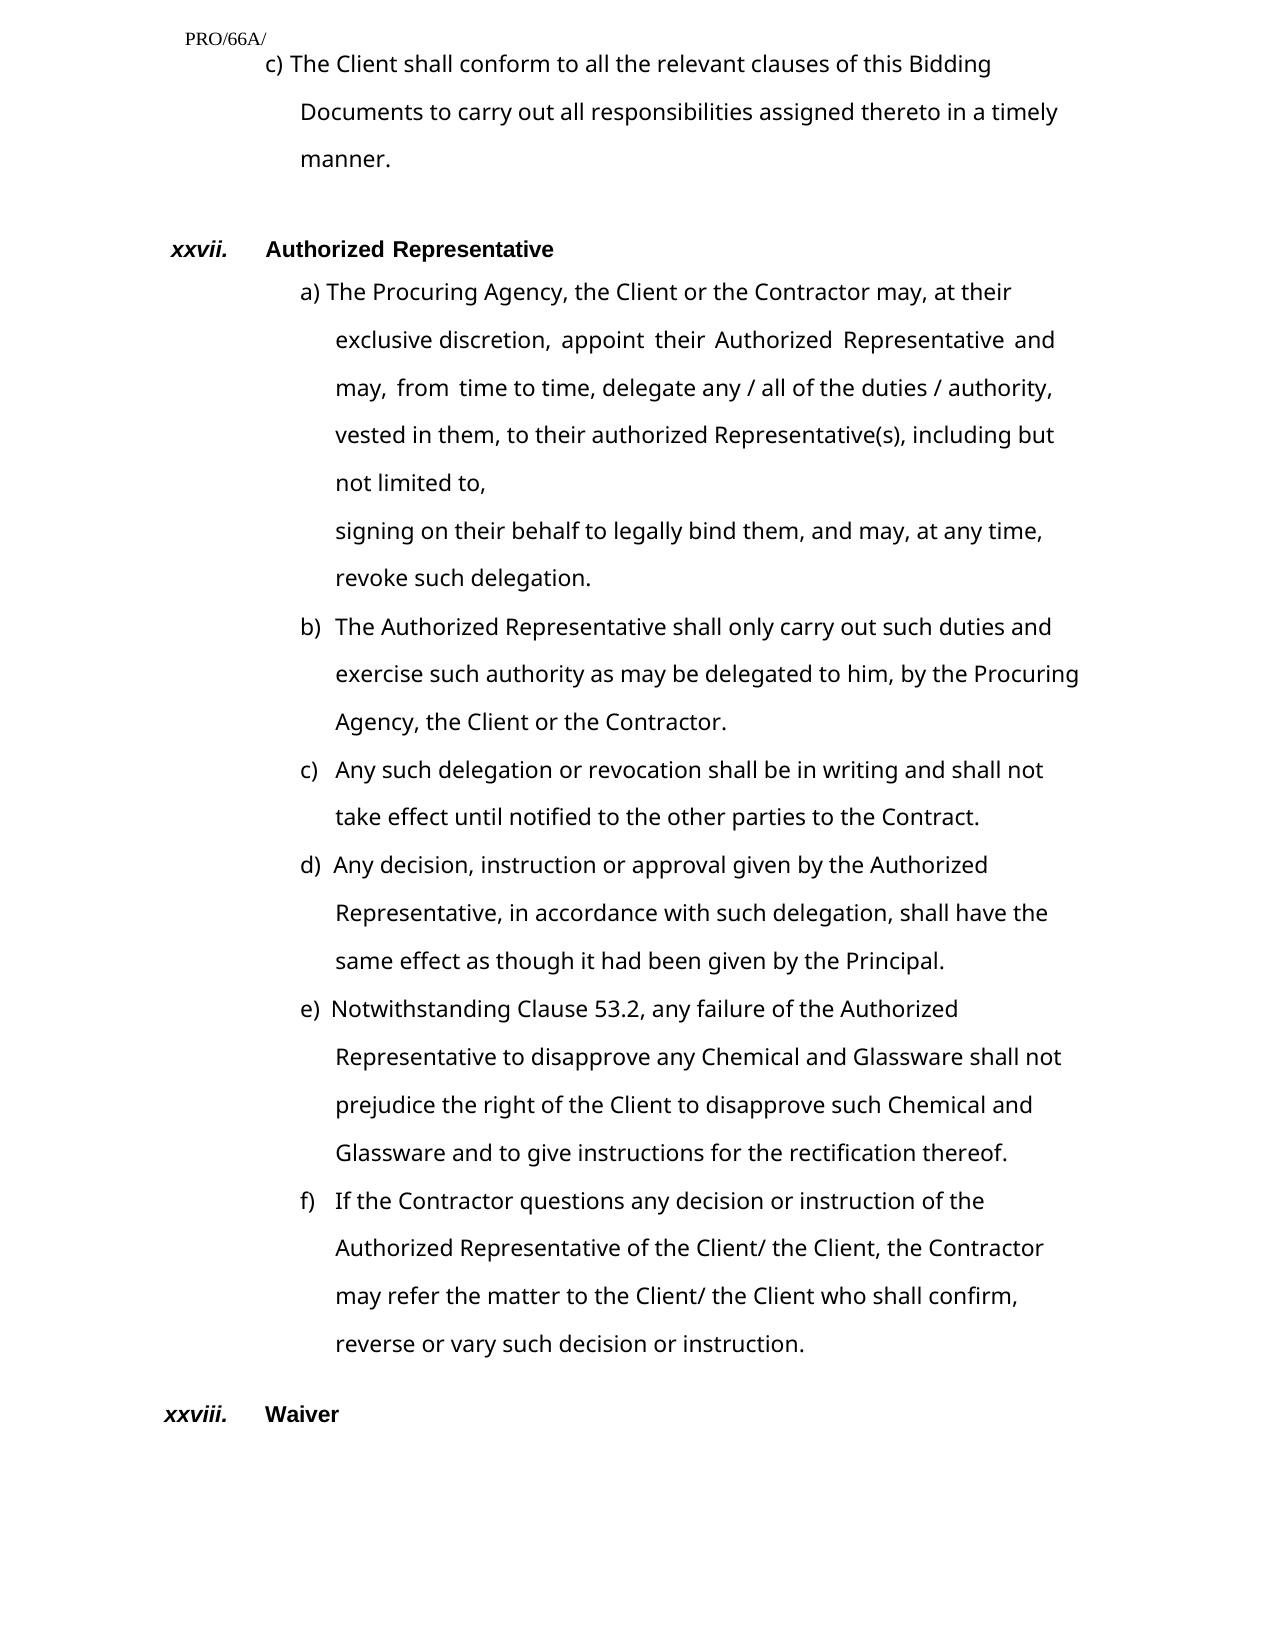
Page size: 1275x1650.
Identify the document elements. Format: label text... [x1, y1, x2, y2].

list The Client shall conform to all the relevant clauses of this Bidding Documents to carry out all responsibilities assigned thereto in a timely manner. [265, 48, 1085, 174]
list Any such delegation or revocation shall be in writing and shall not take effect until notified to the other parties to the Contract. [300, 754, 1084, 833]
list If the Contractor questions any decision or instruction of the Authorized Representative of the Client/ the Client, the Contractor may refer the matter to the Client/ the Client who shall confirm, reverse or vary such decision or instruction. [300, 1184, 1084, 1359]
text signing on their behalf to legally bind them, and may, at any time, revoke such delegation. [335, 515, 1079, 593]
subtitle Authorized Representative [171, 236, 1214, 263]
list Any decision, instruction or approval given by the Authorized Representative, in accordance with such delegation, shall have the same effect as though it had been given by the Principal. [300, 849, 1084, 976]
subtitle Waiver [164, 1401, 1214, 1428]
list The Procuring Agency, the Client or the Contractor may, at their exclusive discretion, appoint their Authorized Representative and may, from time to time, delegate any / all of the duties / authority, vested in them, to their authorized Representative(s), including but not limited to, [300, 276, 1085, 498]
list Notwithstanding Clause 53.2, any failure of the Authorized Representative to disapprove any Chemical and Glassware shall not prejudice the right of the Client to disapprove such Chemical and Glassware and to give instructions for the rectification thereof. [300, 993, 1085, 1168]
list The Authorized Representative shall only carry out such duties and exercise such authority as may be delegated to him, by the Procuring Agency, the Client or the Contractor. [300, 611, 1085, 737]
